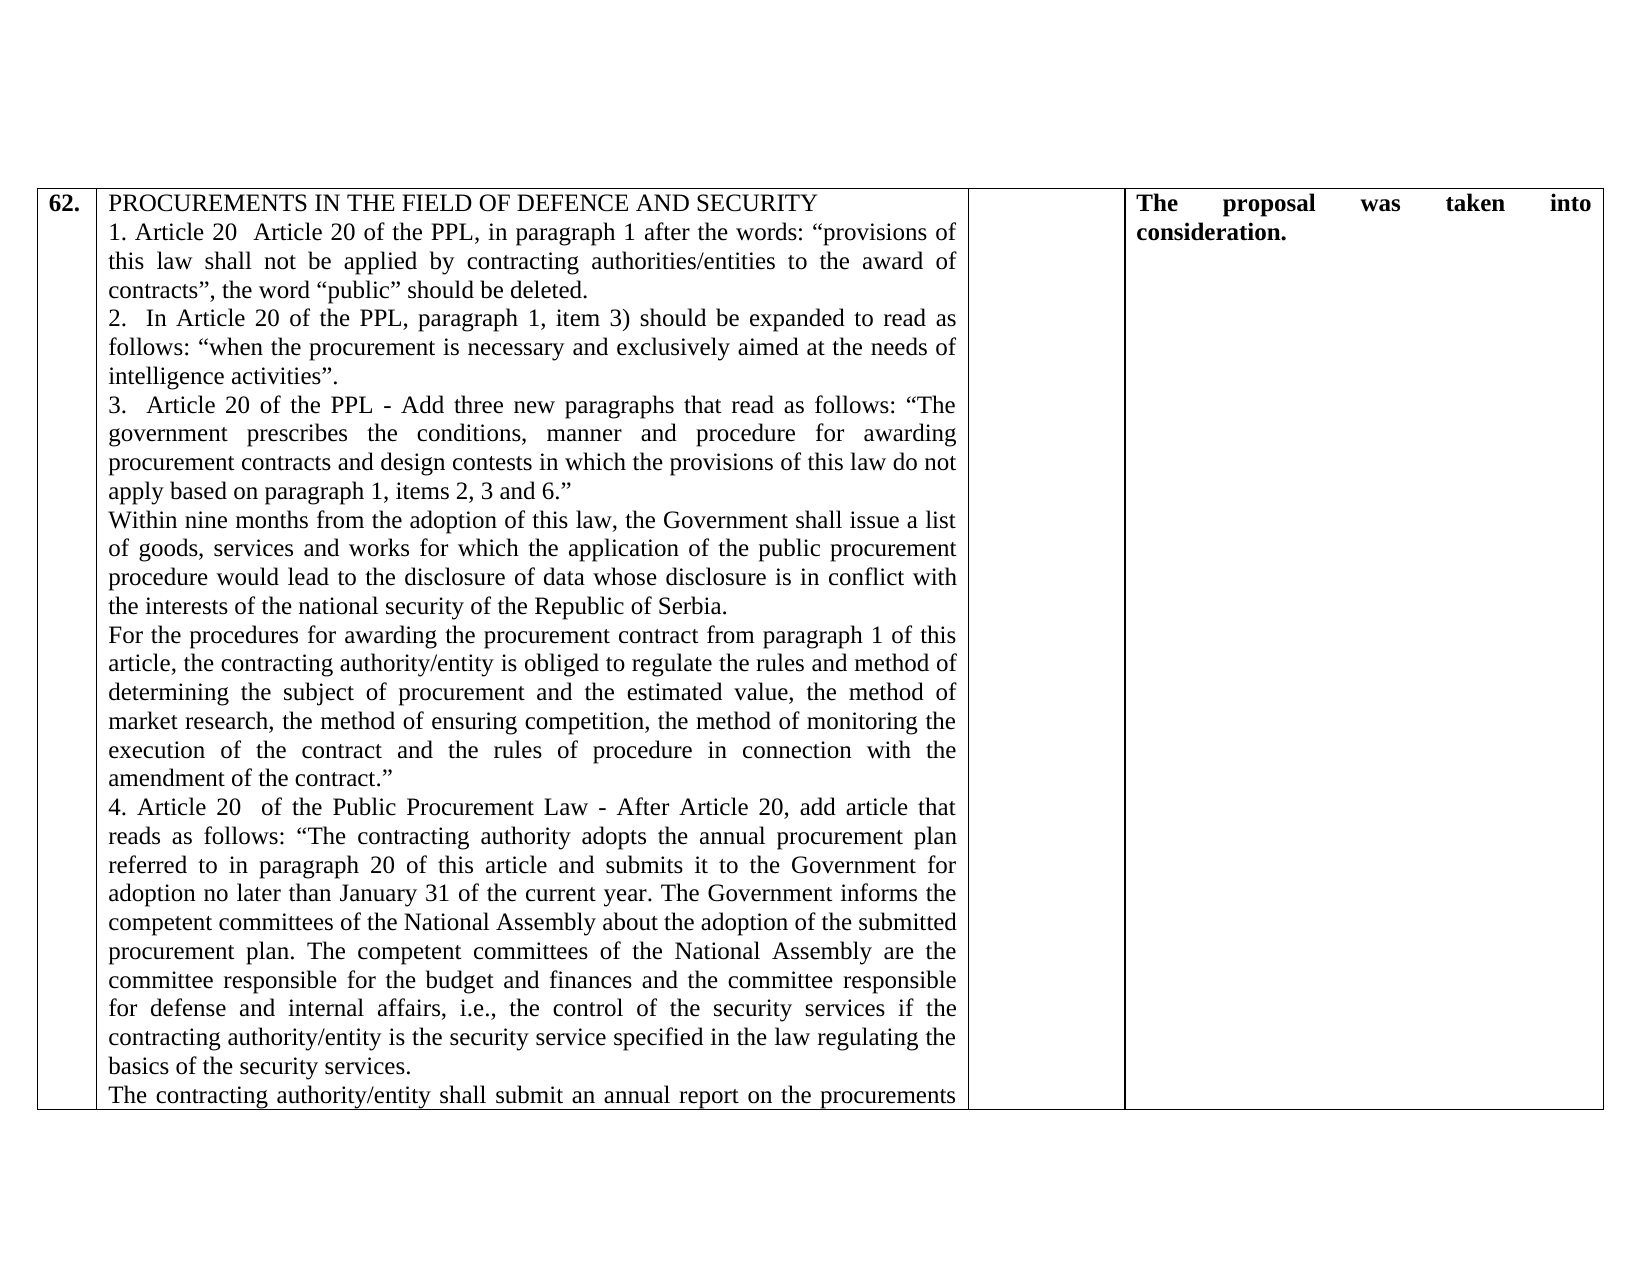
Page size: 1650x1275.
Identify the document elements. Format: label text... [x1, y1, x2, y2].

table_cell [969, 189, 1124, 1108]
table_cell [1126, 189, 1603, 1108]
table_cell 62. [38, 189, 96, 1108]
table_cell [97, 189, 968, 1108]
